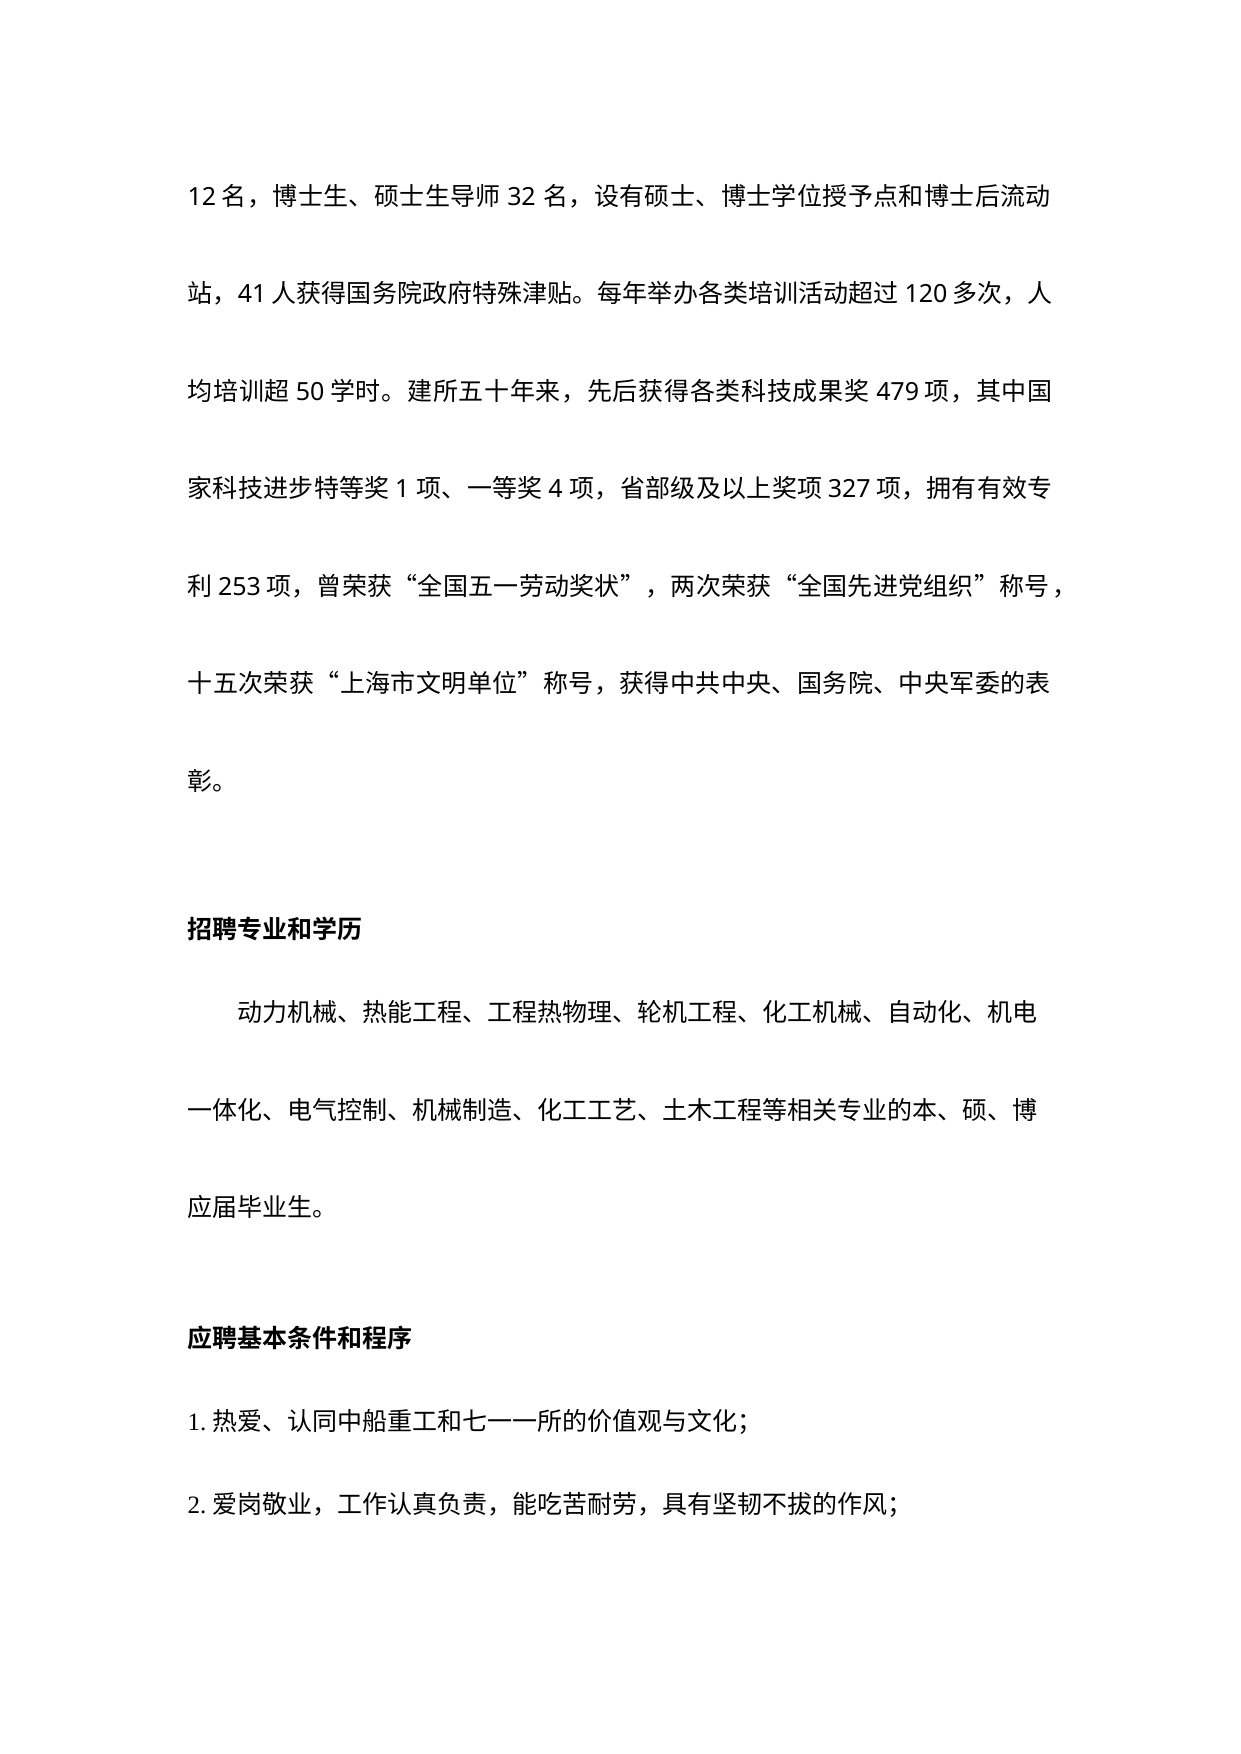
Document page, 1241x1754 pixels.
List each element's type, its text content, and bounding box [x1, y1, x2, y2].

text 1. 热爱、认同中船重工和七一一所的价值观与文化； [187, 1387, 1053, 1452]
text 2. 爱岗敬业，工作认真负责，能吃苦耐劳，具有坚韧不拔的作风； [187, 1470, 1053, 1535]
text 动力机械、热能工程、工程热物理、轮机工程、化工机械、自动化、机电一体化、电气控制、机械制造、化工工艺、土木工程等相关专业的本、硕、博应届毕业生。 [187, 978, 1053, 1238]
text 招聘专业和学历 [187, 895, 1053, 960]
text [187, 162, 1053, 812]
text 应聘基本条件和程序 [187, 1304, 1053, 1369]
